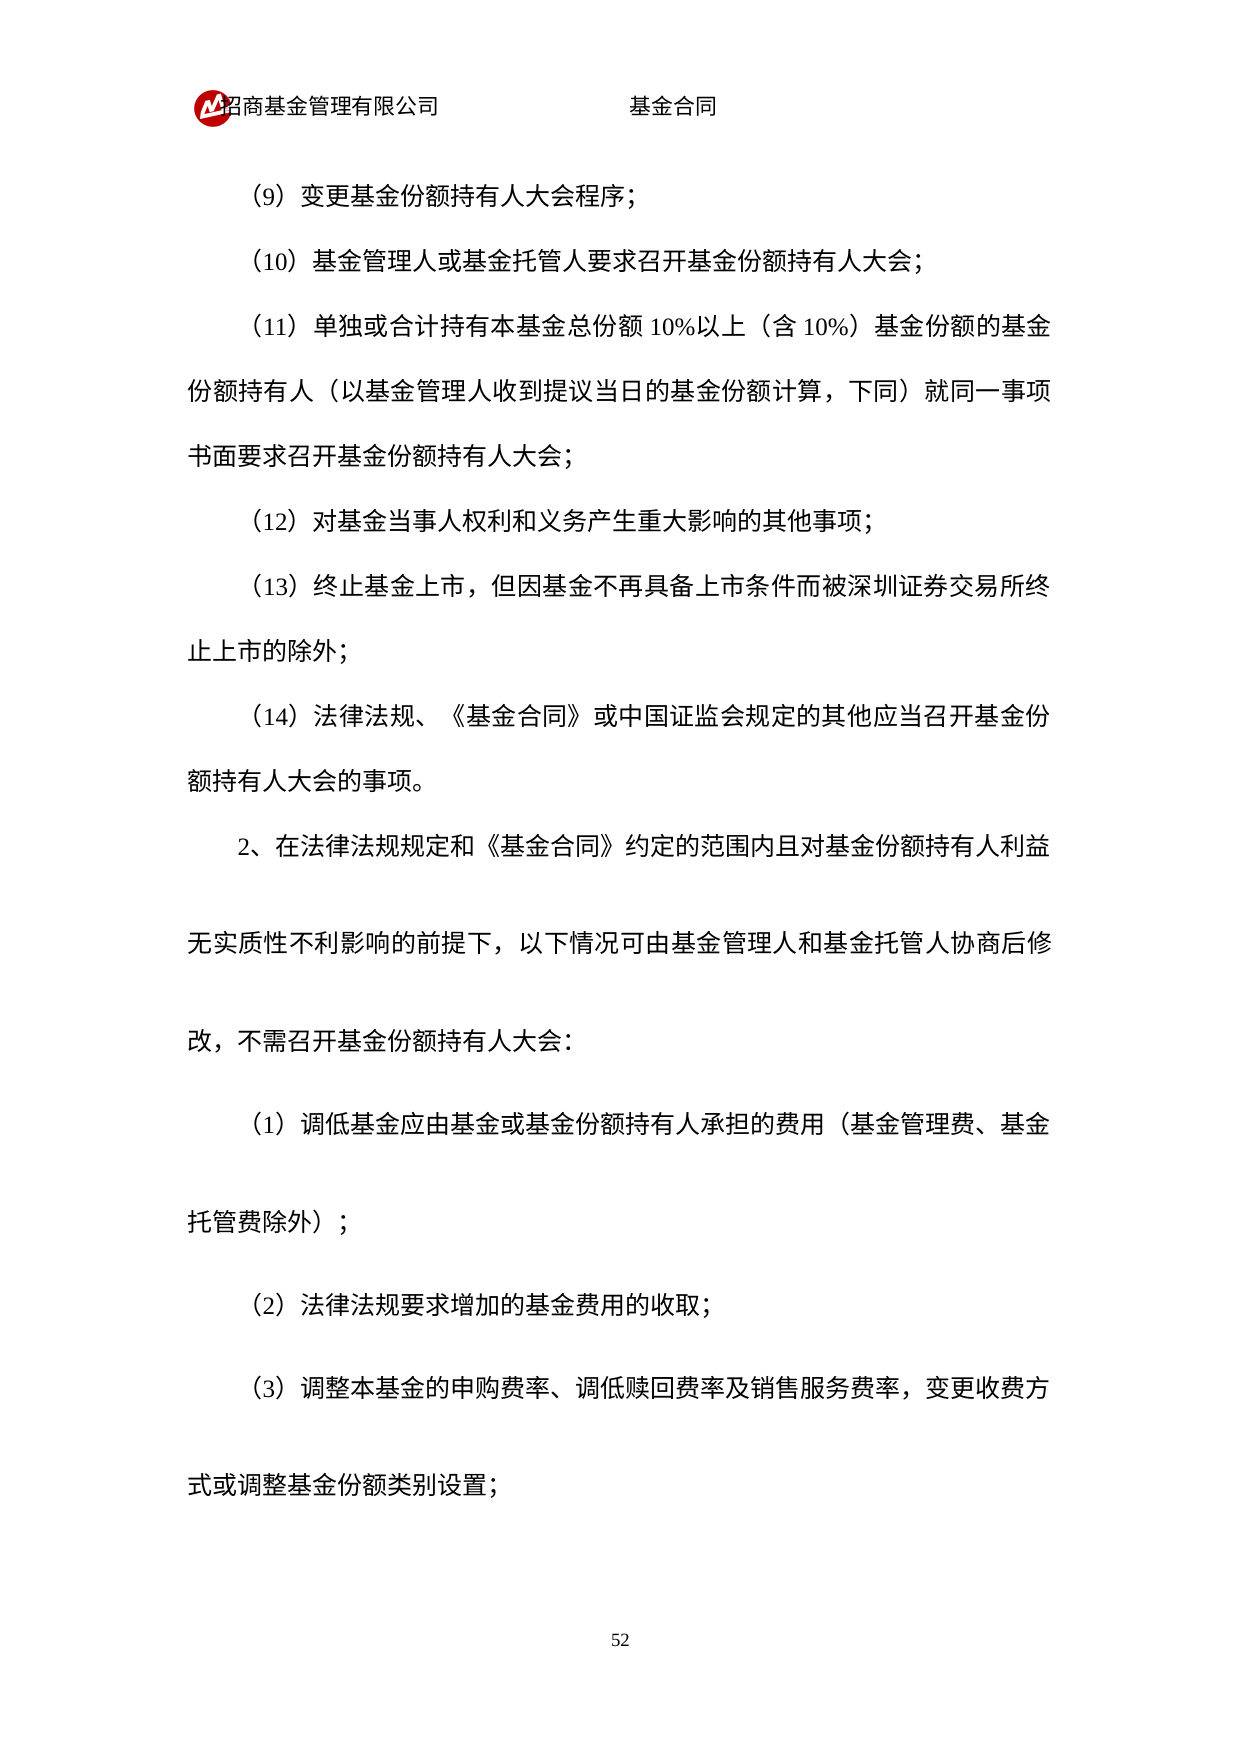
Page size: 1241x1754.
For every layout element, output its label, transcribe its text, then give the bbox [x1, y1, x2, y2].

text 2、在法律法规规定和《基金合同》约定的范围内且对基金份额持有人利益无实质性不利影响的前提下，以下情况可由基金管理人和基金托管人协商后修改，不需召开基金份额持有人大会： [187, 812, 1053, 1072]
text （11）单独或合计持有本基金总份额10%以上（含10%）基金份额的基金份额持有人（以基金管理人收到提议当日的基金份额计算，下同）就同一事项书面要求召开基金份额持有人大会； [187, 292, 1053, 487]
text （3）调整本基金的申购费率、调低赎回费率及销售服务费率，变更收费方式或调整基金份额类别设置； [187, 1354, 1053, 1516]
text （14）法律法规、《基金合同》或中国证监会规定的其他应当召开基金份额持有人大会的事项。 [187, 682, 1053, 812]
picture [194, 90, 232, 127]
text （9）变更基金份额持有人大会程序； [187, 162, 1053, 227]
text （1）调低基金应由基金或基金份额持有人承担的费用（基金管理费、基金托管费除外）； [187, 1090, 1053, 1253]
text （2）法律法规要求增加的基金费用的收取； [187, 1271, 1053, 1336]
text （13）终止基金上市，但因基金不再具备上市条件而被深圳证券交易所终止上市的除外； [187, 552, 1053, 682]
text （10）基金管理人或基金托管人要求召开基金份额持有人大会； [187, 227, 1053, 292]
text （12）对基金当事人权利和义务产生重大影响的其他事项； [187, 487, 1053, 552]
